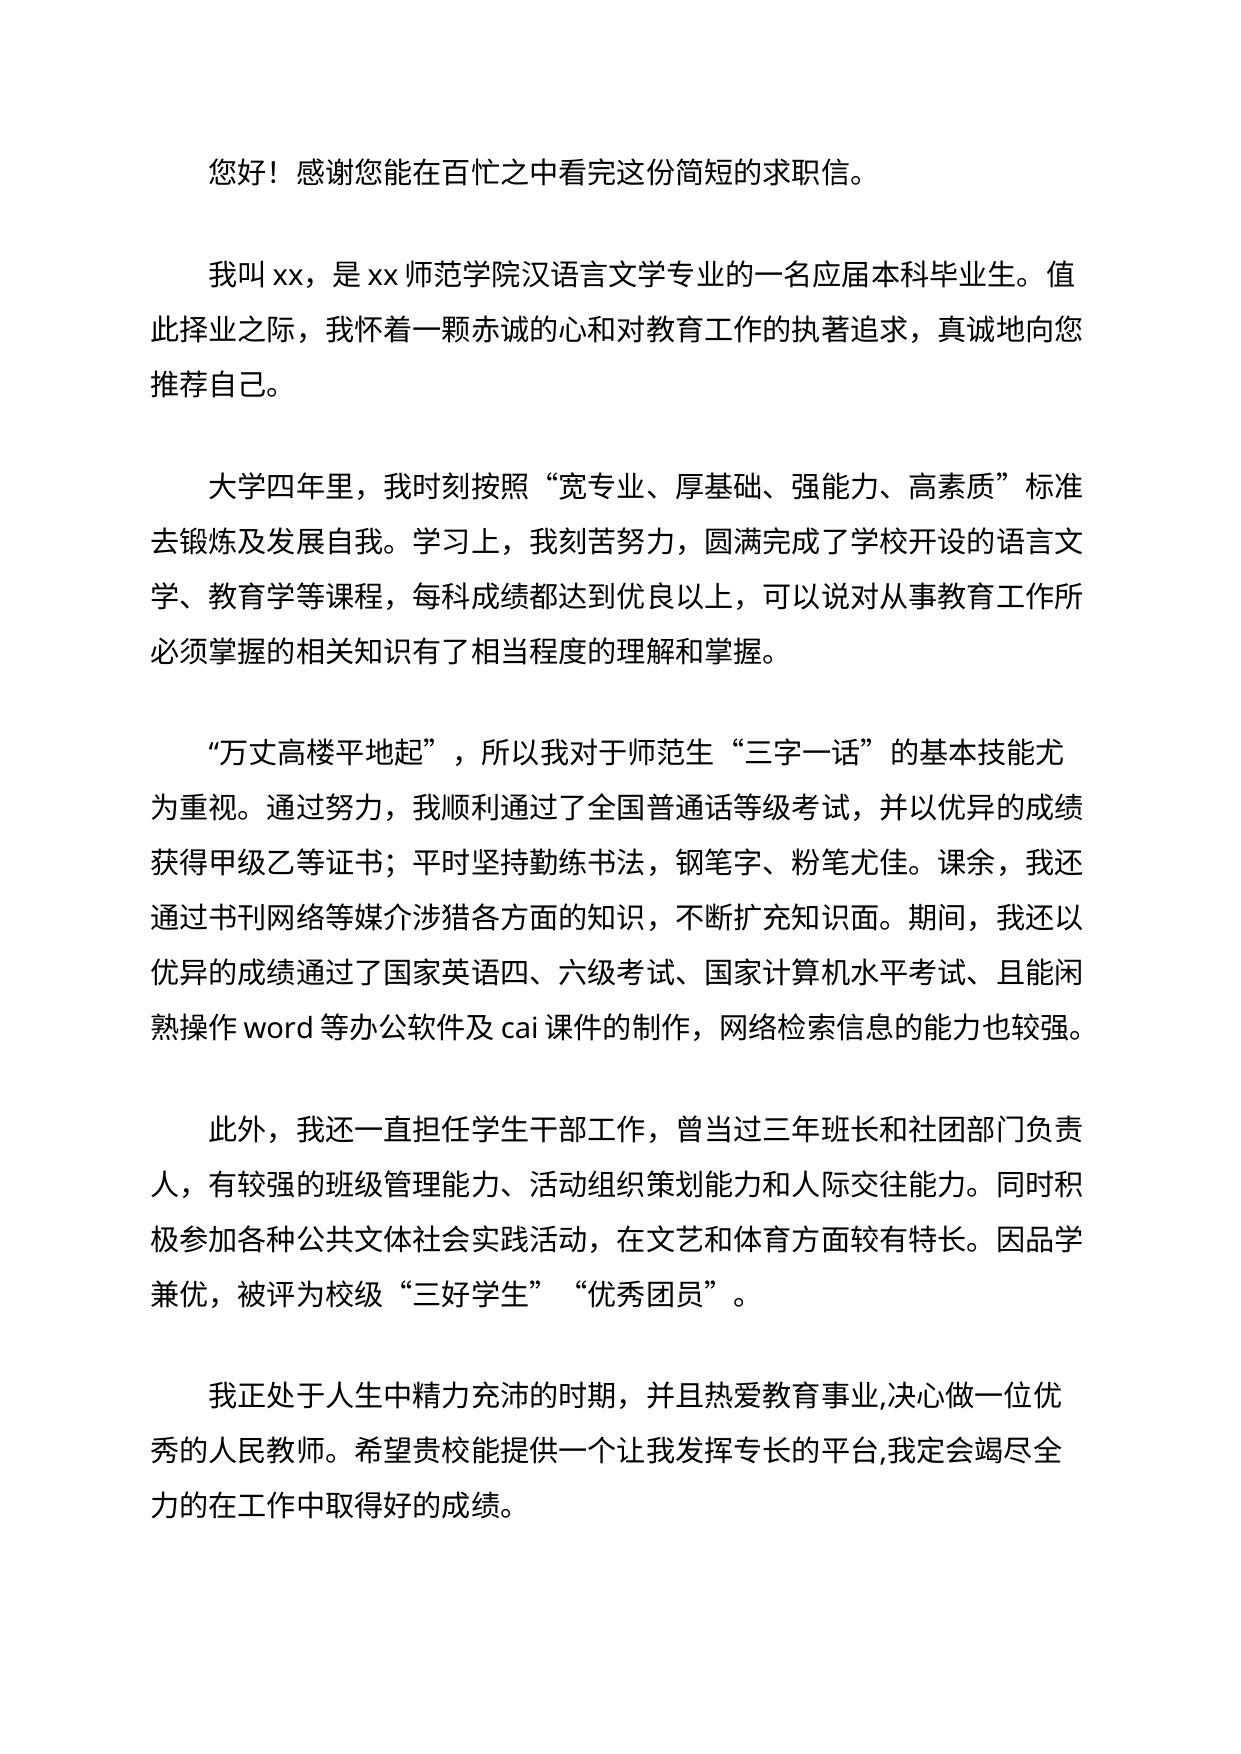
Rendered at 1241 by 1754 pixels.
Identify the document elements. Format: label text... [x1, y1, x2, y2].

text 我正处于人生中精力充沛的时期，并且热爱教育事业,决心做一位优秀的人民教师。希望贵校能提供一个让我发挥专长的平台,我定会竭尽全力的在工作中取得好的成绩。 [150, 1373, 1090, 1525]
text 我叫xx，是xx师范学院汉语言文学专业的一名应届本科毕业生。值此择业之际，我怀着一颗赤诚的心和对教育工作的执著追求，真诚地向您推荐自己。 [150, 252, 1090, 404]
text 您好！感谢您能在百忙之中看完这份简短的求职信。 [150, 150, 1090, 192]
text 此外，我还一直担任学生干部工作，曾当过三年班长和社团部门负责人，有较强的班级管理能力、活动组织策划能力和人际交往能力。同时积极参加各种公共文体社会实践活动，在文艺和体育方面较有特长。因品学兼优，被评为校级“三好学生”“优秀团员”。 [150, 1106, 1090, 1313]
text “万丈高楼平地起”，所以我对于师范生“三字一话”的基本技能尤为重视。通过努力，我顺利通过了全国普通话等级考试，并以优异的成绩获得甲级乙等证书；平时坚持勤练书法，钢笔字、粉笔尤佳。课余，我还通过书刊网络等媒介涉猎各方面的知识，不断扩充知识面。期间，我还以优异的成绩通过了国家英语四、六级考试、国家计算机水平考试、且能闲熟操作word等办公软件及cai课件的制作，网络检索信息的能力也较强。 [150, 730, 1090, 1047]
text 大学四年里，我时刻按照“宽专业、厚基础、强能力、高素质”标准去锻炼及发展自我。学习上，我刻苦努力，圆满完成了学校开设的语言文学、教育学等课程，每科成绩都达到优良以上，可以说对从事教育工作所必须掌握的相关知识有了相当程度的理解和掌握。 [150, 463, 1090, 670]
